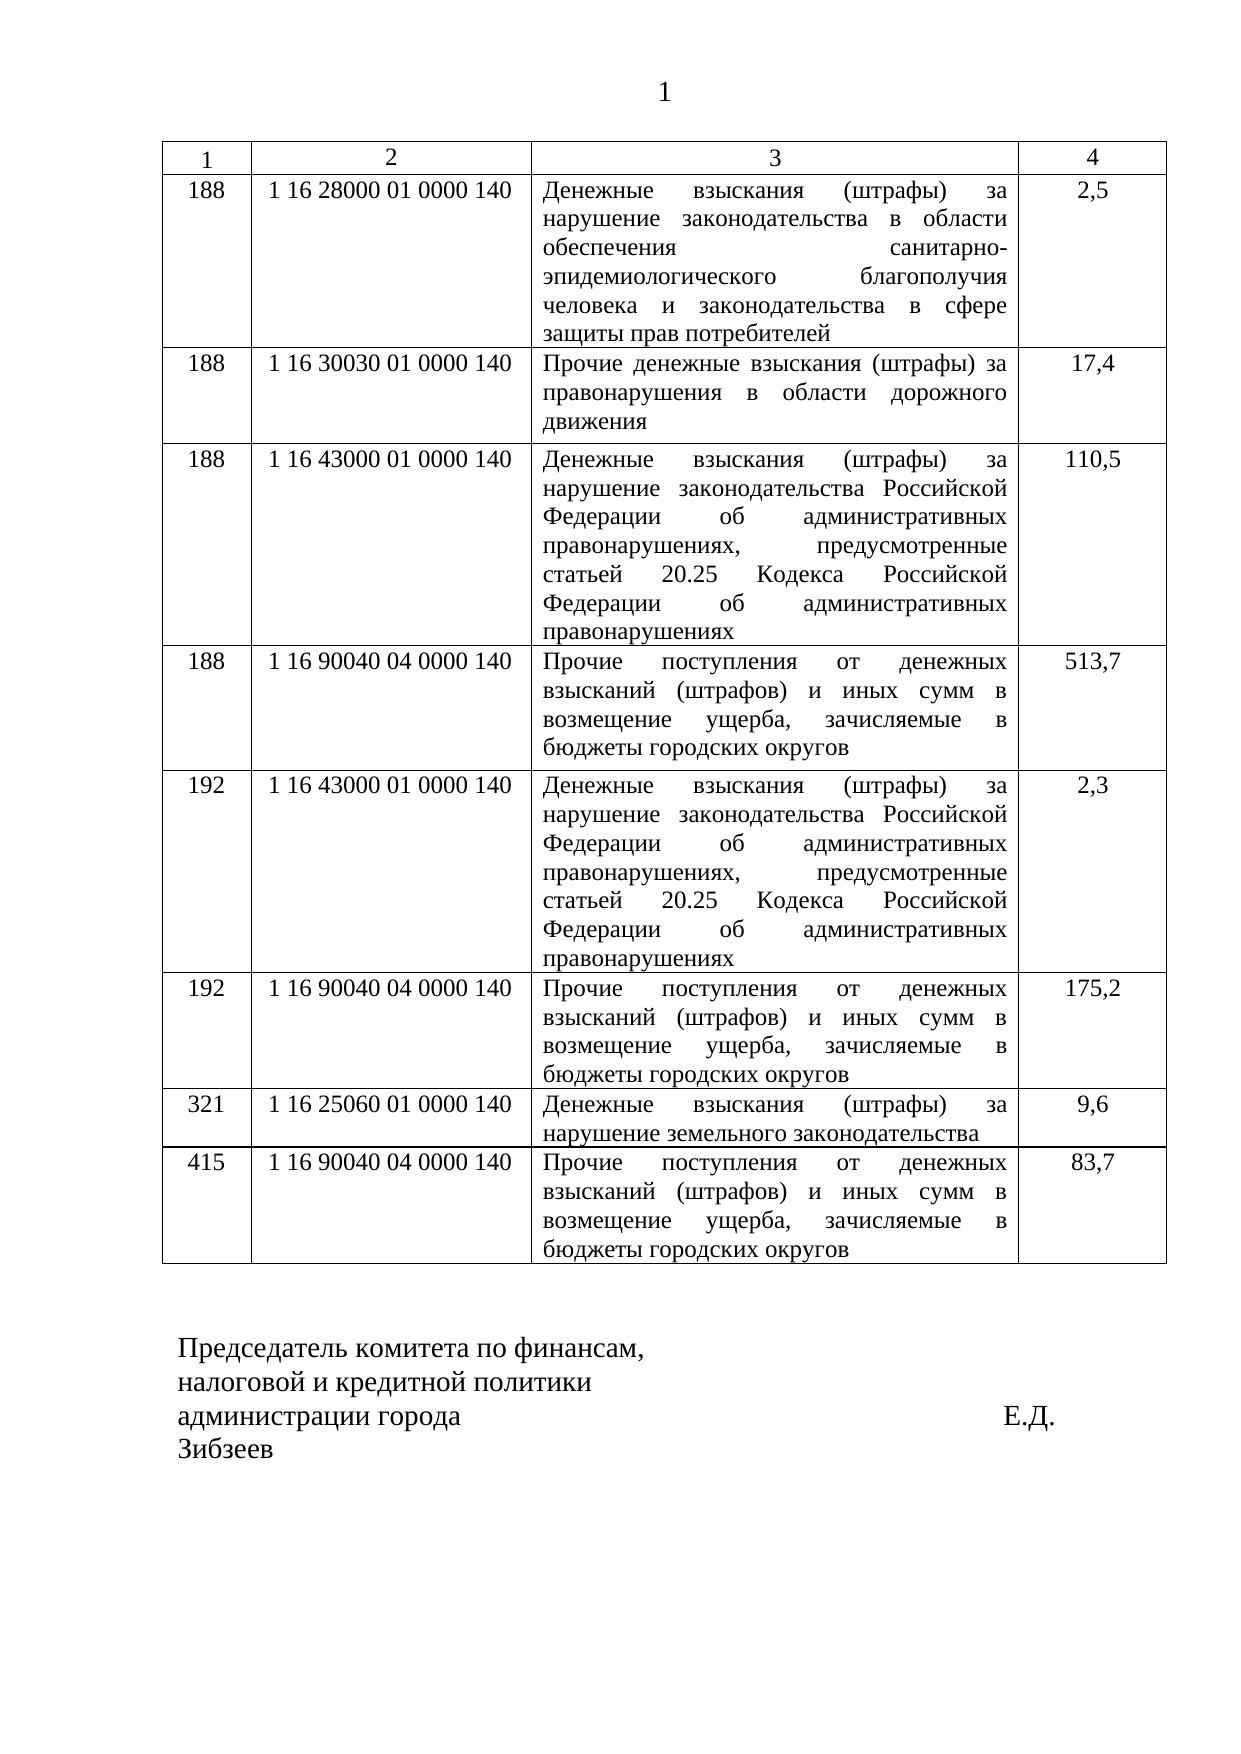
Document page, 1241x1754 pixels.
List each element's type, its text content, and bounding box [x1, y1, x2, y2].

table_cell 188 [163, 444, 251, 645]
table_cell 188 [163, 646, 251, 761]
table_cell [252, 761, 531, 769]
table_cell 1 16 30030 01 0000 140 [252, 348, 531, 434]
table_cell 1 16 90040 04 0000 140 [252, 646, 531, 761]
table_cell Прочие поступления от денежных взысканий (штрафов) и иных сумм в возмещение ущерба, зачисляемые в бюджеты городских округов [532, 973, 1018, 1088]
table_cell Денежные взыскания (штрафы) за нарушение земельного законодательства [532, 1089, 1018, 1146]
table_cell 188 [163, 348, 251, 434]
table_header 3 [532, 142, 1018, 174]
table_cell 175,2 [1019, 973, 1166, 1088]
table_header 2 [252, 142, 531, 174]
table_cell 321 [163, 1089, 251, 1146]
table_cell [532, 761, 1018, 769]
table_cell 1 16 25060 01 0000 140 [252, 1089, 531, 1146]
table_cell [1019, 435, 1166, 443]
table_cell 1 16 90040 04 0000 140 [252, 1148, 531, 1262]
table_cell Прочие поступления от денежных взысканий (штрафов) и иных сумм в возмещение ущерба, зачисляемые в бюджеты городских округов [532, 646, 1018, 761]
table_header 4 [1019, 142, 1166, 174]
table_cell [1019, 761, 1166, 769]
table_cell 513,7 [1019, 646, 1166, 761]
text Председатель комитета по финансам, [177, 1331, 1152, 1364]
table_header 1 [163, 142, 251, 174]
text администрации города Е.Д. Зибзеев [177, 1398, 1152, 1465]
text налоговой и кредитной политики [177, 1364, 1152, 1398]
table_cell Денежные взыскания (штрафы) за нарушение законодательства Российской Федерации об административных правонарушениях, предусмотренные статьей 20.25 Кодекса Российской Федерации об административных правонарушениях [532, 444, 1018, 645]
table_cell 83,7 [1019, 1148, 1166, 1262]
table_cell 415 [163, 1148, 251, 1262]
table_cell Прочие денежные взыскания (штрафы) за правонарушения в области дорожного движения [532, 348, 1018, 434]
table_cell 2,3 [1019, 771, 1166, 972]
table_cell [532, 435, 1018, 443]
table_cell [163, 761, 251, 769]
table_cell 9,6 [1019, 1089, 1166, 1146]
table_cell 188 [163, 175, 251, 347]
table_cell Денежные взыскания (штрафы) за нарушение законодательства Российской Федерации об административных правонарушениях, предусмотренные статьей 20.25 Кодекса Российской Федерации об административных правонарушениях [532, 771, 1018, 972]
table_cell 110,5 [1019, 444, 1166, 645]
table_cell 17,4 [1019, 348, 1166, 434]
table_cell [252, 435, 531, 443]
table_cell 1 16 28000 01 0000 140 [252, 175, 531, 347]
table_cell 192 [163, 973, 251, 1088]
table_cell Прочие поступления от денежных взысканий (штрафов) и иных сумм в возмещение ущерба, зачисляемые в бюджеты городских округов [532, 1148, 1018, 1262]
table_cell 2,5 [1019, 175, 1166, 347]
table_cell [163, 435, 251, 443]
table_cell 1 16 90040 04 0000 140 [252, 973, 531, 1088]
table_cell 1 16 43000 01 0000 140 [252, 444, 531, 645]
table_cell 1 16 43000 01 0000 140 [252, 771, 531, 972]
table_cell 192 [163, 771, 251, 972]
table_cell Денежные взыскания (штрафы) за нарушение законодательства в области обеспечения санитарно-эпидемиологического благополучия человека и законодательства в сфере защиты прав потребителей [532, 175, 1018, 347]
